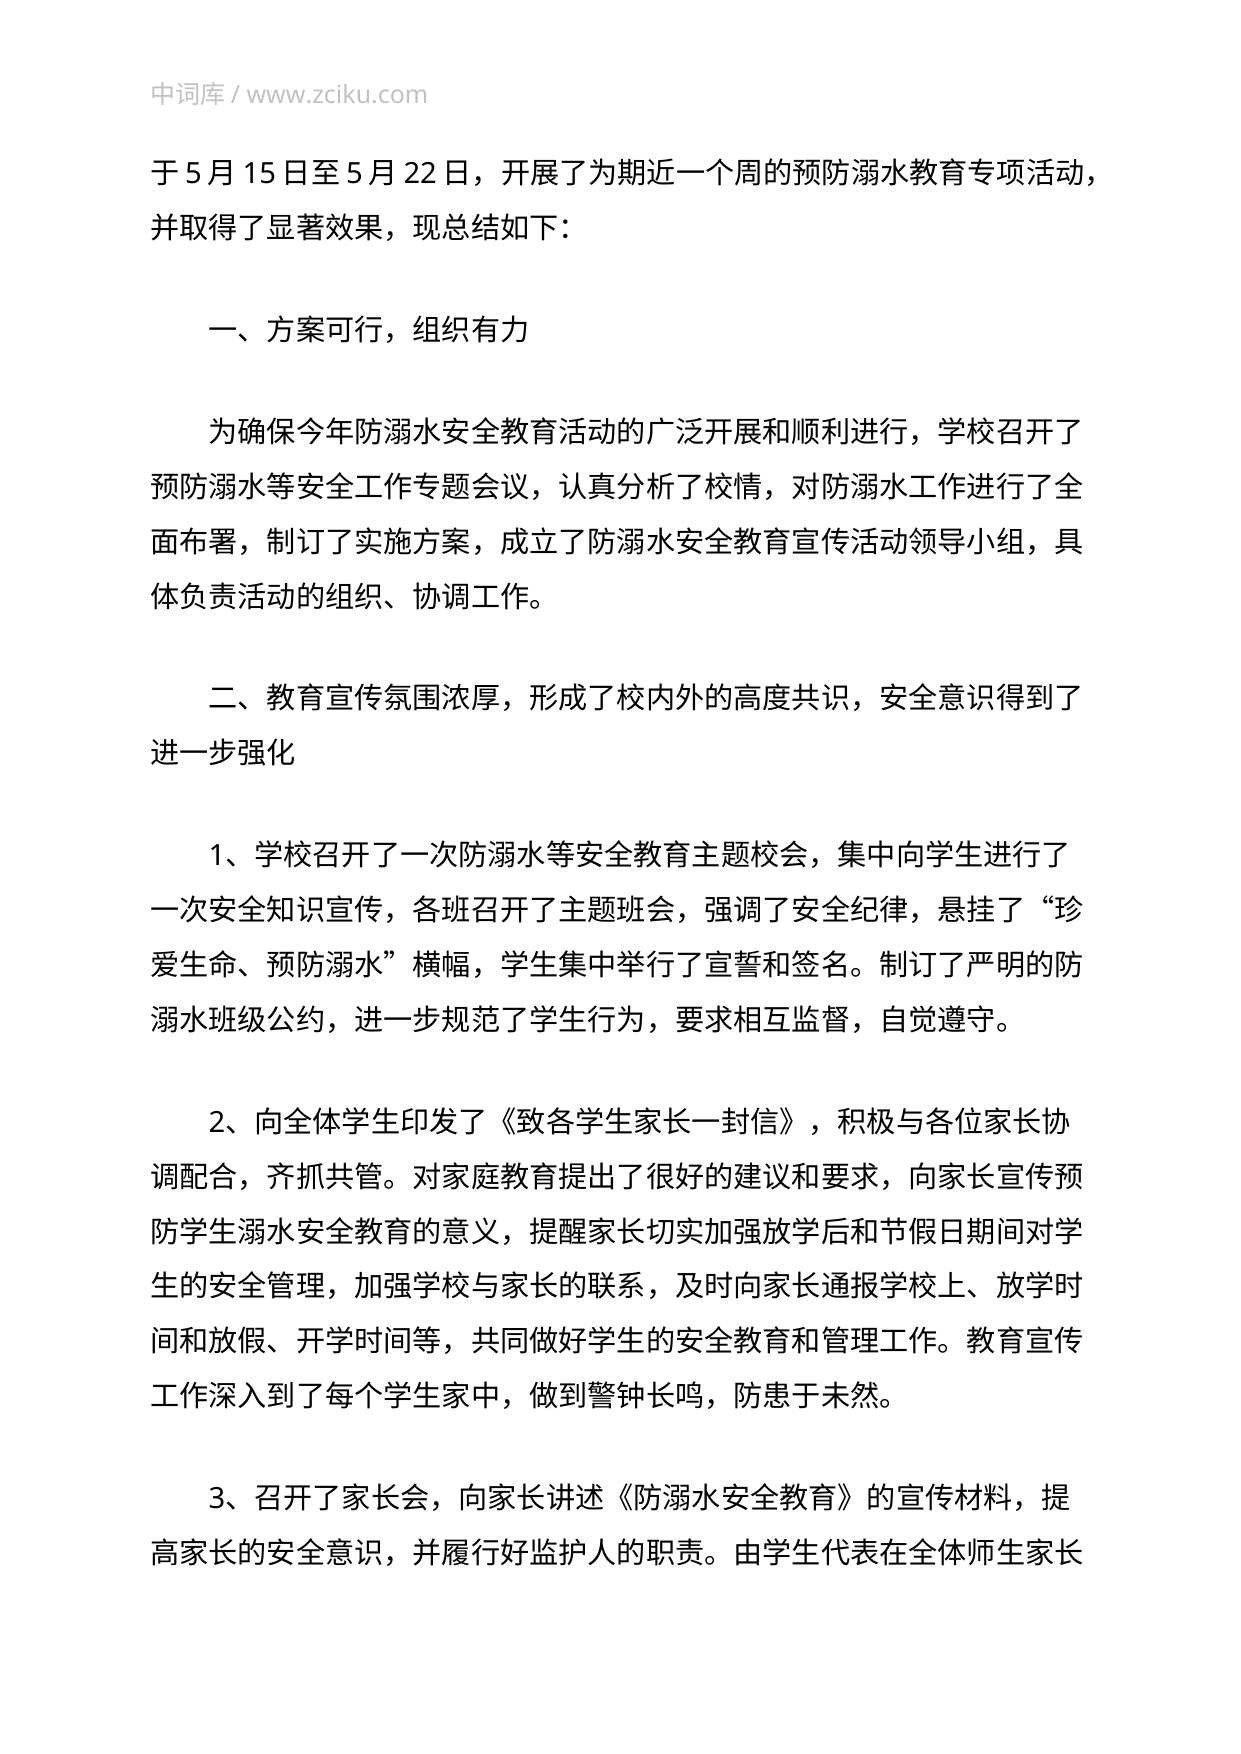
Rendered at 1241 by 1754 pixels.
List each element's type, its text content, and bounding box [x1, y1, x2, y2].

text 二、教育宣传氛围浓厚，形成了校内外的高度共识，安全意识得到了进一步强化 [150, 675, 1090, 772]
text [150, 1474, 1090, 1572]
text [150, 150, 1090, 247]
text 为确保今年防溺水安全教育活动的广泛开展和顺利进行，学校召开了预防溺水等安全工作专题会议，认真分析了校情，对防溺水工作进行了全面布署，制订了实施方案，成立了防溺水安全教育宣传活动领导小组，具体负责活动的组织、协调工作。 [150, 408, 1090, 616]
text 2、向全体学生印发了《致各学生家长一封信》，积极与各位家长协调配合，齐抓共管。对家庭教育提出了很好的建议和要求，向家长宣传预防学生溺水安全教育的意义，提醒家长切实加强放学后和节假日期间对学生的安全管理，加强学校与家长的联系，及时向家长通报学校上、放学时间和放假、开学时间等，共同做好学生的安全教育和管理工作。教育宣传工作深入到了每个学生家中，做到警钟长鸣，防患于未然。 [150, 1098, 1090, 1415]
text 一、方案可行，组织有力 [150, 307, 1090, 349]
text 1、学校召开了一次防溺水等安全教育主题校会，集中向学生进行了一次安全知识宣传，各班召开了主题班会，强调了安全纪律，悬挂了“珍爱生命、预防溺水”横幅，学生集中举行了宣誓和签名。制订了严明的防溺水班级公约，进一步规范了学生行为，要求相互监督，自觉遵守。 [150, 832, 1090, 1039]
